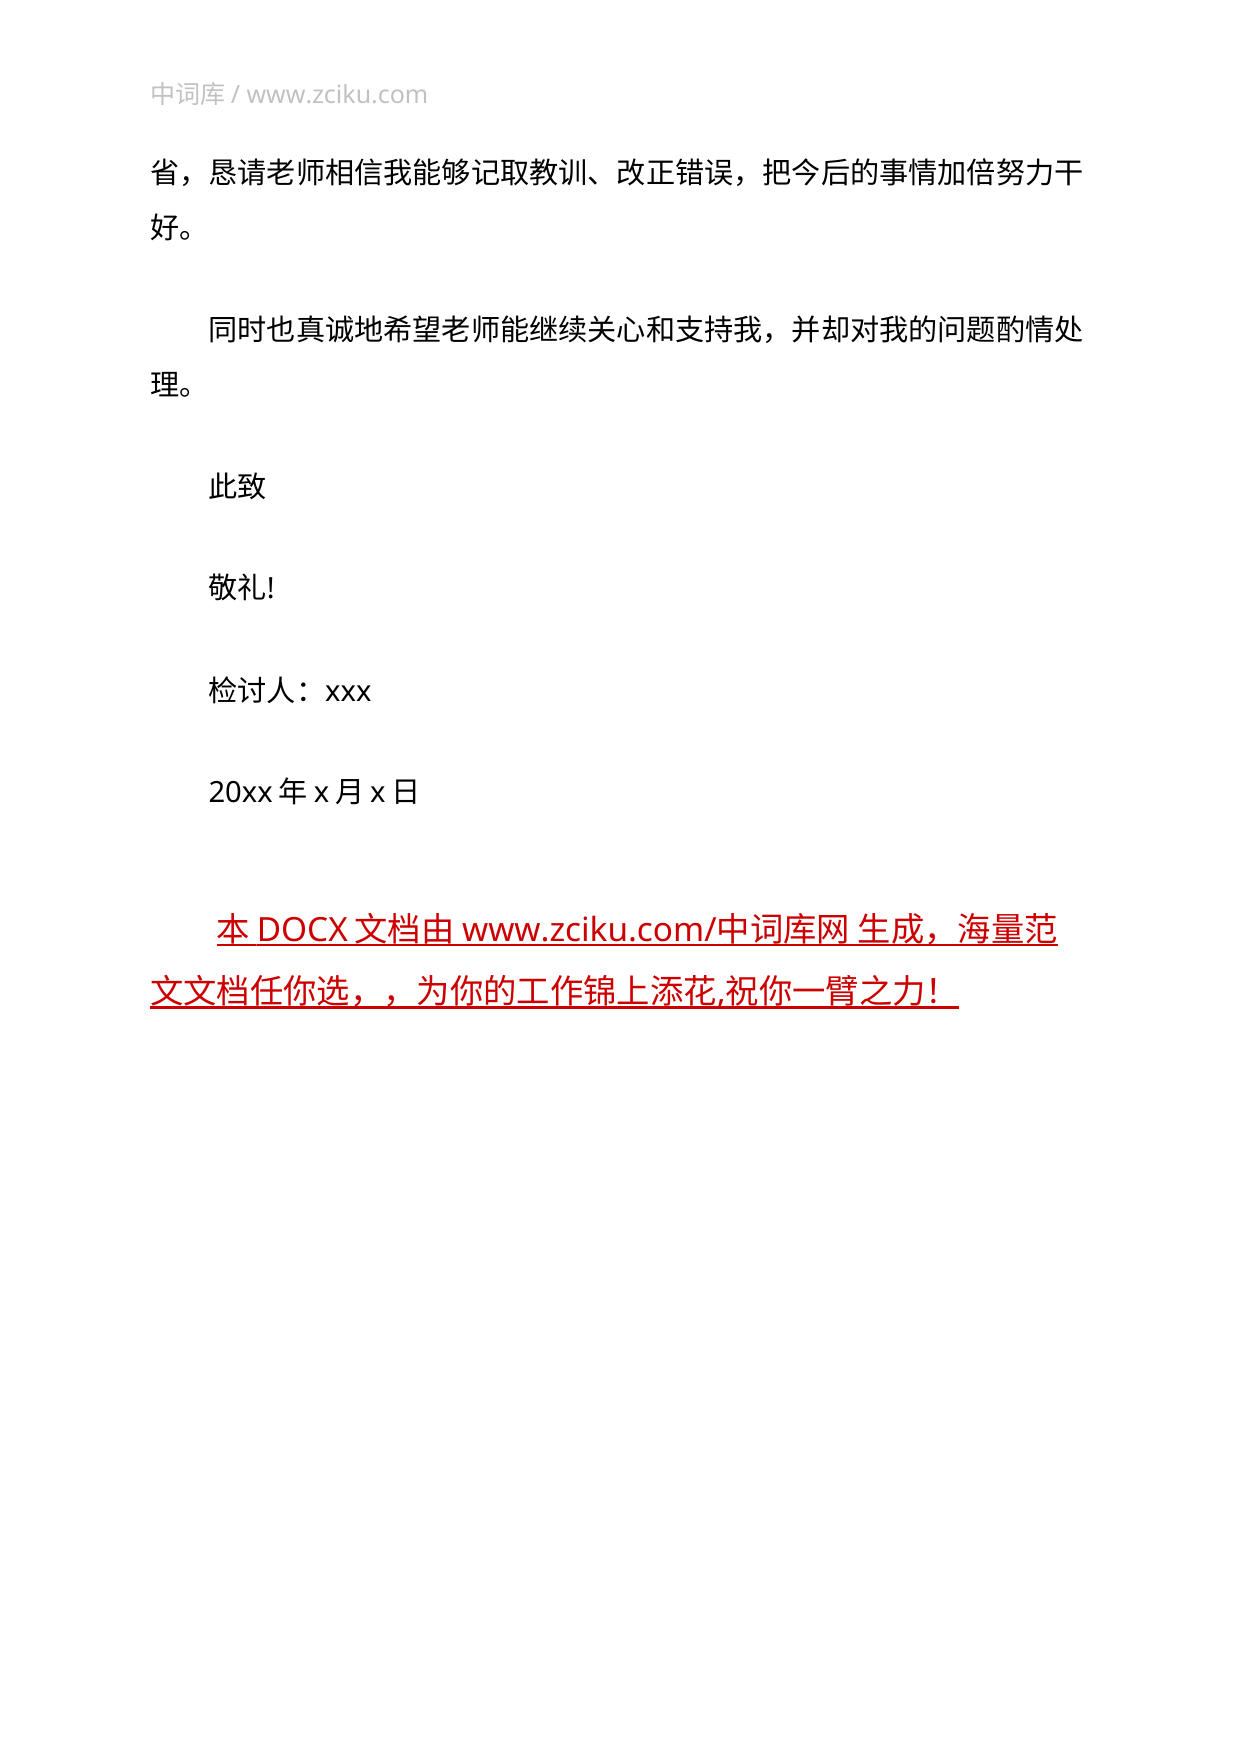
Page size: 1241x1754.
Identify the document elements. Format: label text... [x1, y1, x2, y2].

text 同时也真诚地希望老师能继续关心和支持我，并却对我的问题酌情处理。 [150, 307, 1090, 404]
text 检讨人：xxx [150, 667, 1090, 709]
text 20xx年x月x日 [150, 769, 1090, 811]
text 敬礼! [150, 565, 1090, 607]
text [150, 150, 1090, 247]
text 此致 [150, 463, 1090, 506]
text 本DOCX文档由 www.zciku.com/中词库网 生成，海量范文文档任你选，，为你的工作锦上添花,祝你一臂之力！ [150, 902, 1090, 1013]
